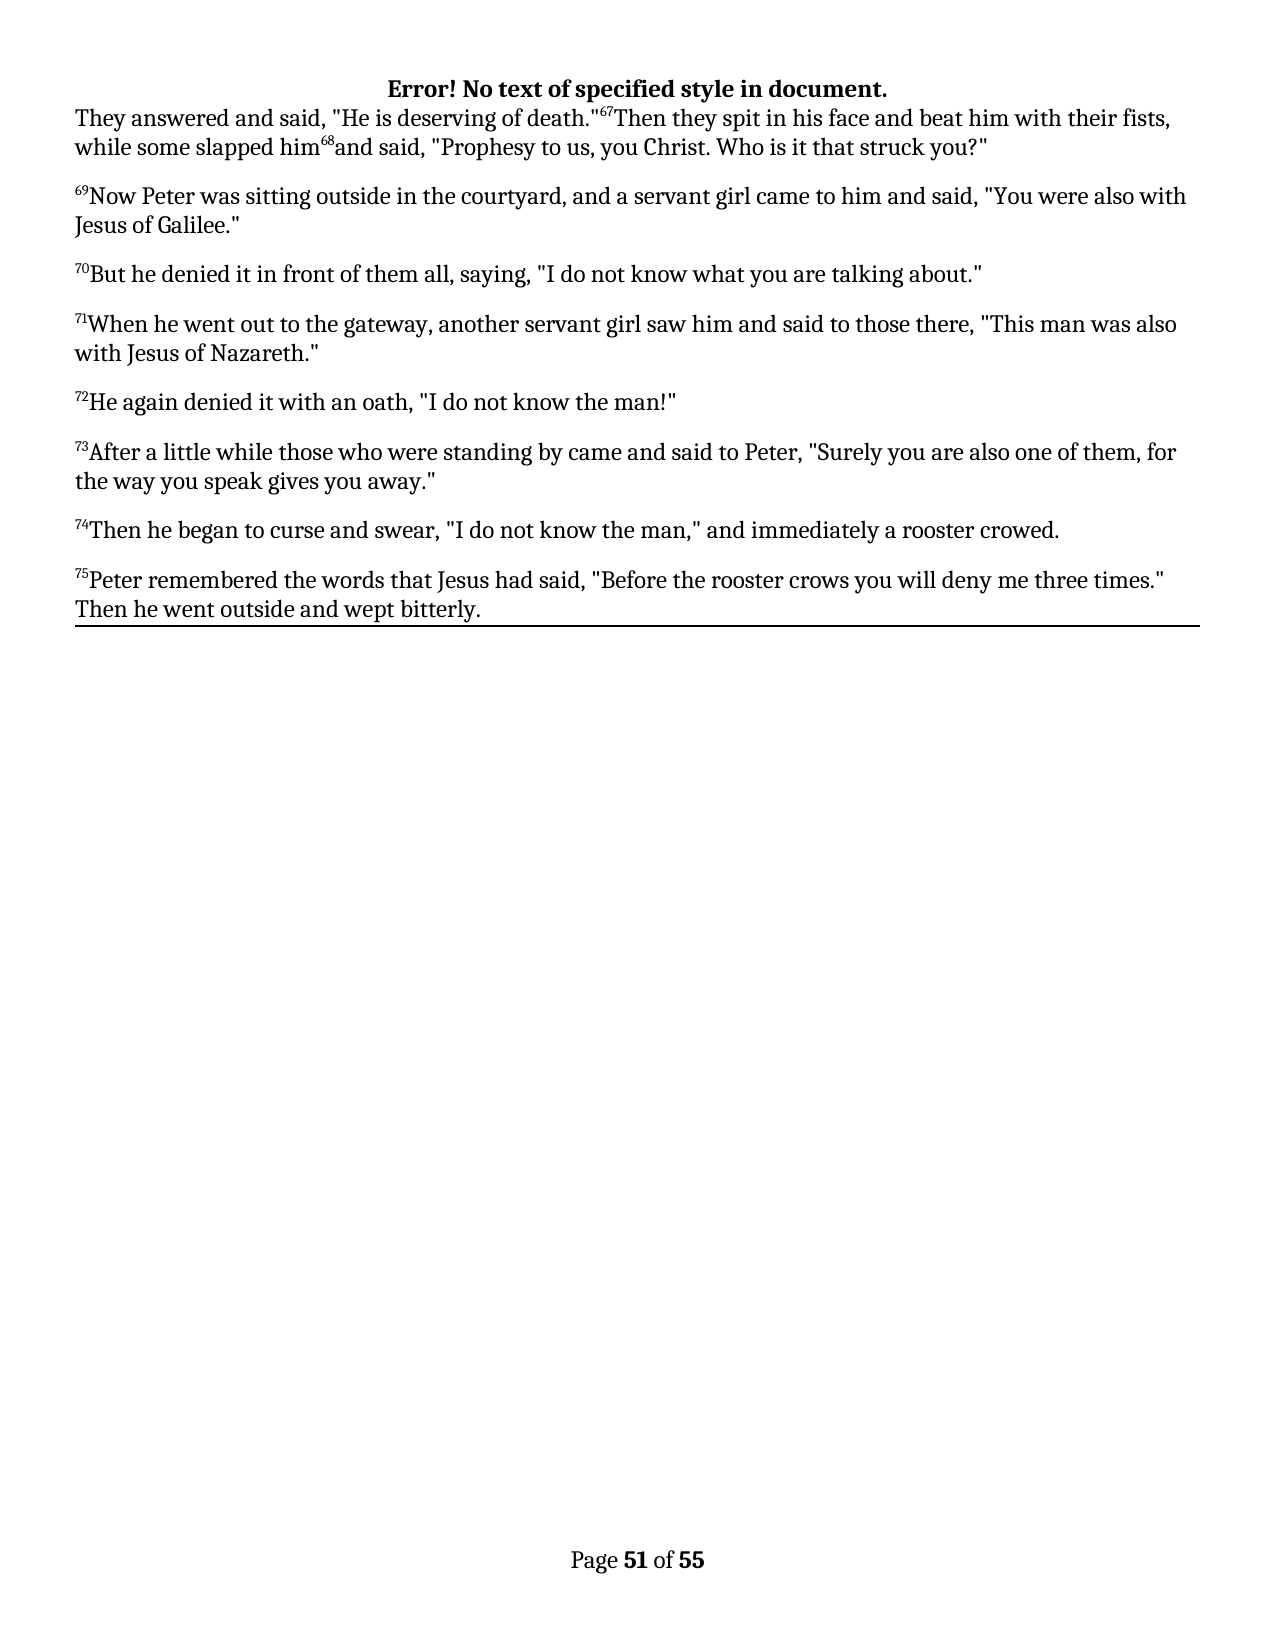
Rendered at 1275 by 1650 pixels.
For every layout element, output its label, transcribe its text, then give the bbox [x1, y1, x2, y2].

text 70But he denied it in front of them all, saying, "I do not know what you are talking about." [75, 260, 1200, 289]
text 75Peter remembered the words that Jesus had said, "Before the rooster crows you will deny me three times." Then he went outside and wept bitterly. [75, 566, 1200, 625]
text 74Then he began to curse and swear, "I do not know the man," and immediately a rooster crowed. [75, 516, 1200, 545]
text 71When he went out to the gateway, another servant girl saw him and said to those there, "This man was also with Jesus of Nazareth." [75, 310, 1200, 367]
text 73After a little while those who were standing by came and said to Peter, "Surely you are also one of them, for the way you speak gives you away." [75, 438, 1200, 495]
text 72He again denied it with an oath, "I do not know the man!" [75, 388, 1200, 417]
text They answered and said, "He is deserving of death."67Then they spit in his face and beat him with their fists, while some slapped him68and said, "Prophesy to us, you Christ. Who is it that struck you?" [75, 104, 1200, 161]
text 69Now Peter was sitting outside in the courtyard, and a servant girl came to him and said, "You were also with Jesus of Galilee." [75, 182, 1200, 239]
